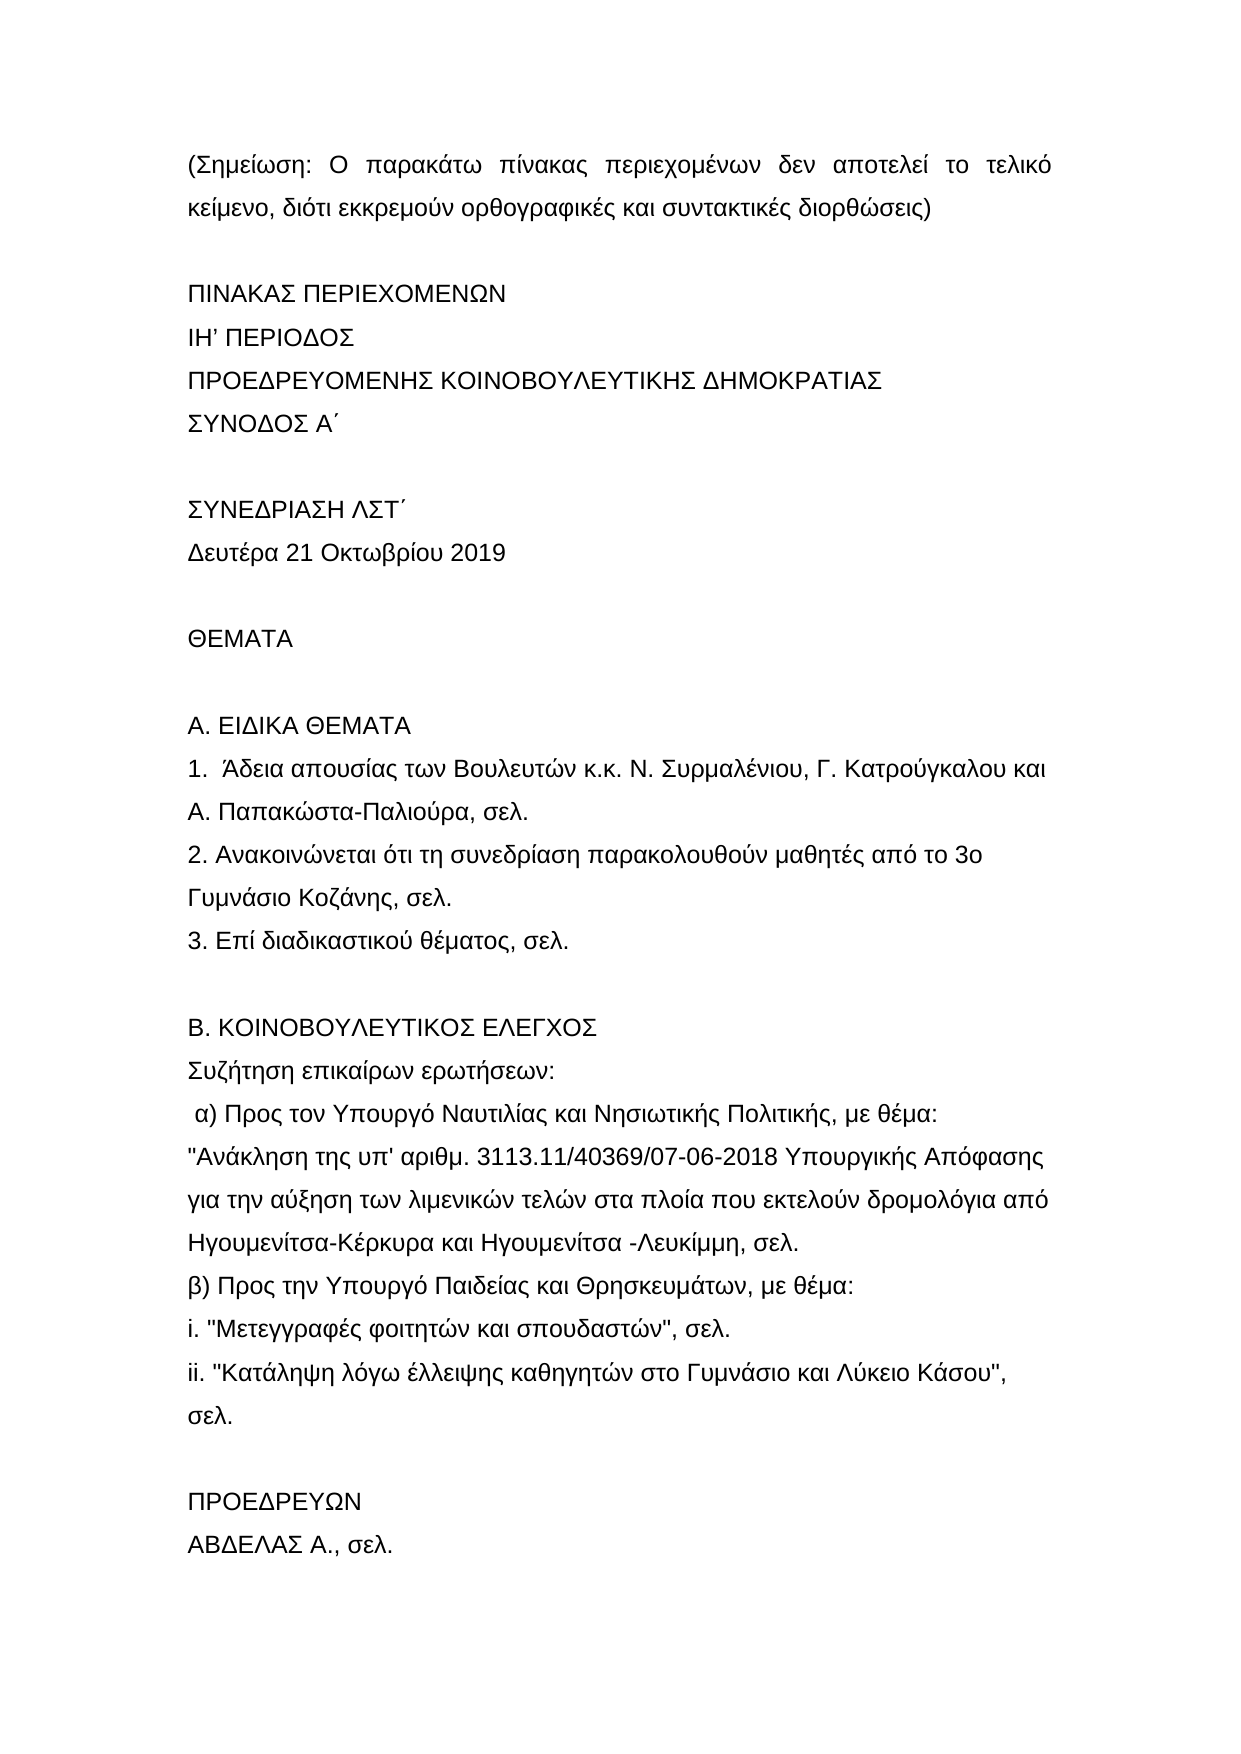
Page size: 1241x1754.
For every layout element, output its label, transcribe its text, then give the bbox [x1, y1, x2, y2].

text ΠΙΝΑΚΑΣ ΠΕΡΙΕΧΟΜΕΝΩΝ [187, 279, 1053, 308]
text ΙΗ’ ΠΕΡΙΟΔΟΣ [187, 322, 1053, 351]
text (Σημείωση: Ο παρακάτω πίνακας περιεχομένων δεν αποτελεί το τελικό κείμενο, διότι εκκρεμούν ορθογραφικές και συντακτικές διορθώσεις) [187, 150, 1053, 222]
text Α. ΕΙΔΙΚΑ ΘΕΜΑΤΑ 1. Άδεια απουσίας των Βουλευτών κ.κ. Ν. Συρμαλένιου, Γ. Κατρούγκαλου και Α. Παπακώστα-Παλιούρα, σελ. 2. Ανακοινώνεται ότι τη συνεδρίαση παρακολουθούν μαθητές από το 3ο Γυμνάσιο Κοζάνης, σελ. 3. Επί διαδικαστικού θέματος, σελ. Β. ΚΟΙΝΟΒΟΥΛΕΥΤΙΚΟΣ ΕΛΕΓΧΟΣ Συζήτηση επικαίρων ερωτήσεων: α) Προς τον Υπουργό Ναυτιλίας και Νησιωτικής Πολιτικής, με θέμα: "Ανάκληση της υπ' αριθμ. 3113.11/40369/07-06-2018 Υπουργικής Απόφασης για την αύξηση των λιμενικών τελών στα πλοία που εκτελούν δρομολόγια από Ηγουμενίτσα-Κέρκυρα και Ηγουμενίτσα -Λευκίμμη, σελ. β) Προς την Υπουργό Παιδείας και Θρησκευμάτων, με θέμα: i. "Μετεγγραφές φοιτητών και σπουδαστών", σελ. ii. "Κατάληψη λόγω έλλειψης καθηγητών στο Γυμνάσιο και Λύκειο Κάσου", σελ. [187, 667, 1053, 1429]
text ΣΥΝΟΔΟΣ Α΄ [187, 409, 1053, 437]
text Δευτέρα 21 Οκτωβρίου 2019 [187, 538, 1053, 567]
text ΑΒΔΕΛΑΣ Α., σελ. [187, 1530, 1053, 1602]
text ΣΥΝΕΔΡΙΑΣΗ ΛΣΤ΄ [187, 495, 1053, 524]
text ΘΕΜΑΤΑ [187, 624, 1053, 653]
text ΠΡΟΕΔΡΕΥΟΜΕΝΗΣ ΚΟΙΝΟΒΟΥΛΕΥΤΙΚΗΣ ΔΗΜΟΚΡΑΤΙΑΣ [187, 366, 1053, 394]
text ΠΡΟΕΔΡΕΥΩΝ [187, 1487, 1053, 1516]
